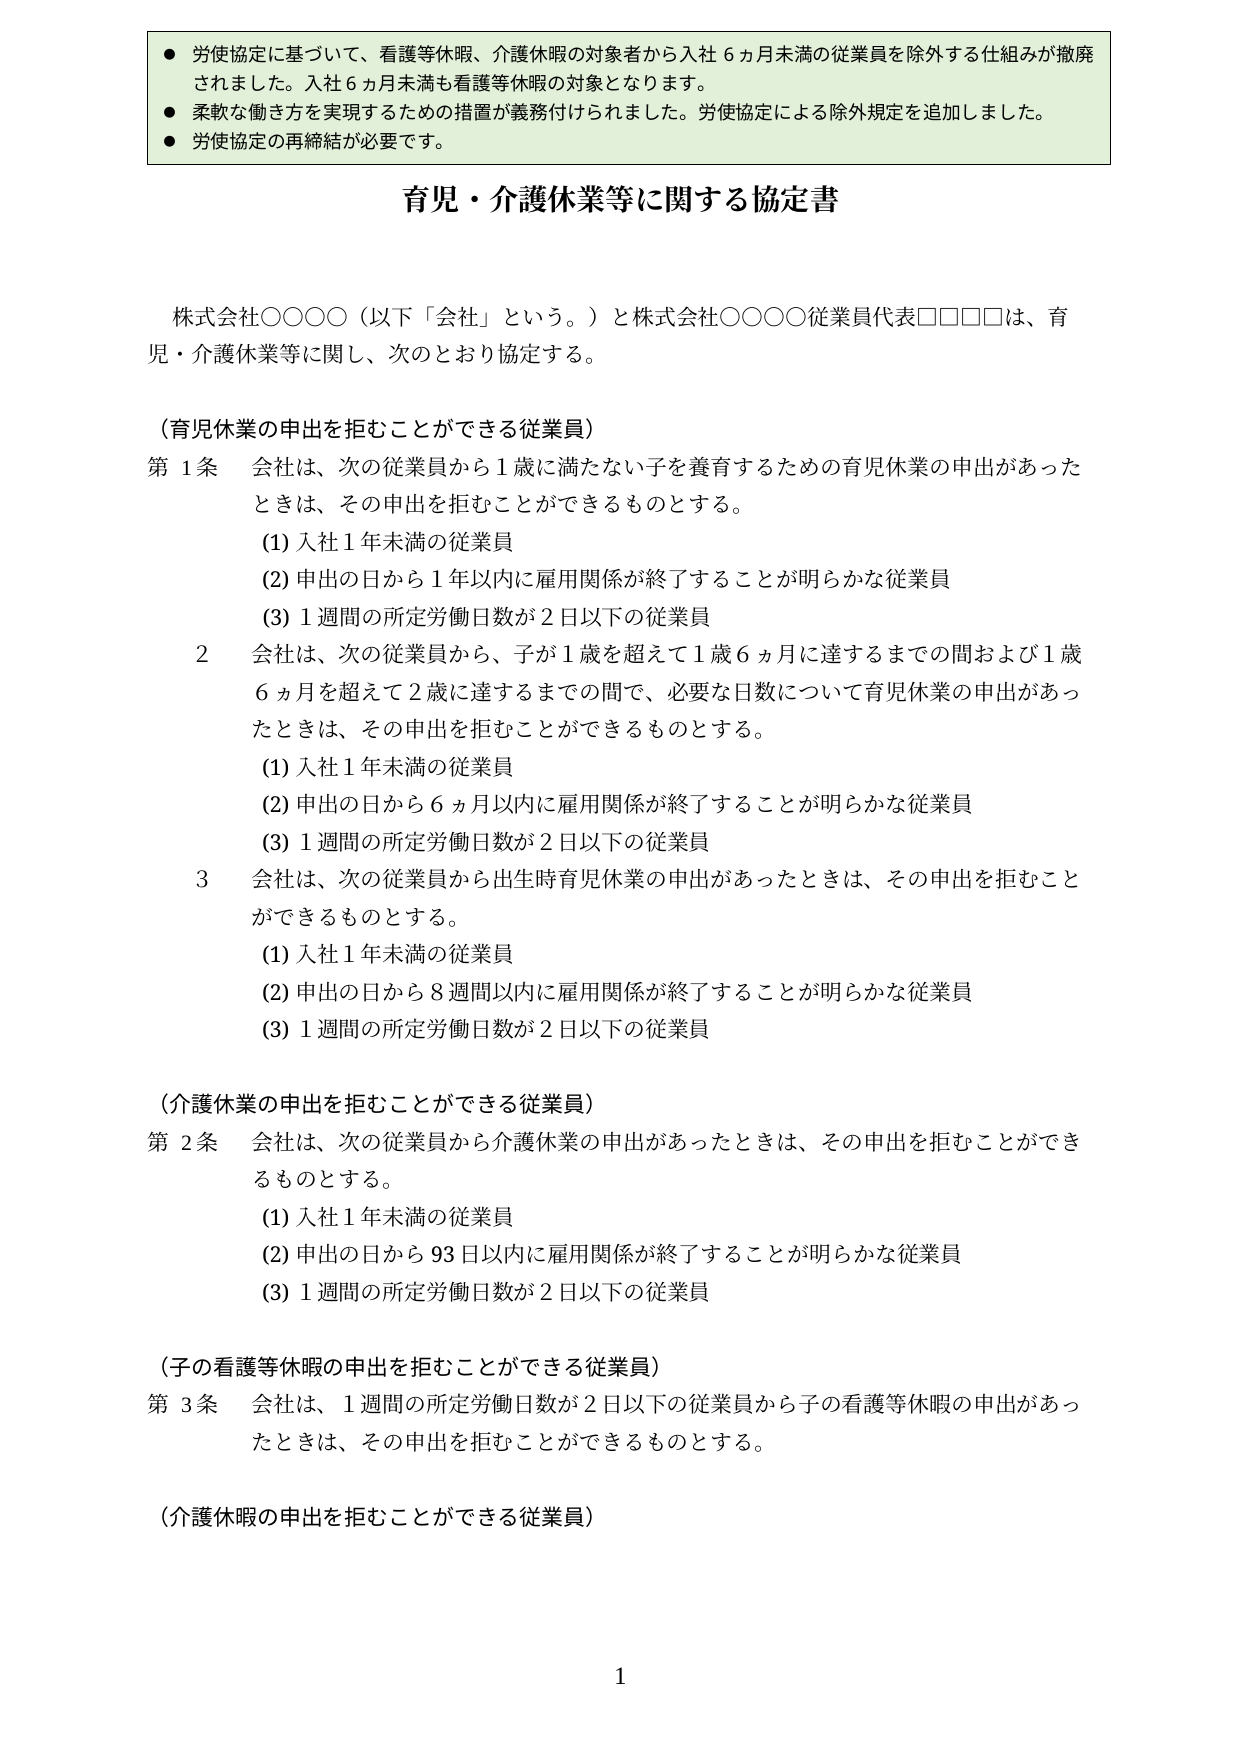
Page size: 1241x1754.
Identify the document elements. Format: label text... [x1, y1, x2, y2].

text （育児休業の申出を拒むことができる従業員） [148, 407, 1092, 444]
text (3) １週間の所定労働日数が２日以下の従業員 [251, 1269, 1092, 1307]
list 会社は、次の従業員から出生時育児休業の申出があったときは、その申出を拒むことができるものとする。 [191, 857, 1092, 932]
text (3) １週間の所定労働日数が２日以下の従業員 [251, 819, 1092, 857]
text 株式会社○○○○（以下「会社」という。）と株式会社○○○○従業員代表□□□□は、育児・介護休業等に関し、次のとおり協定する。 [148, 294, 1092, 369]
text (1) 入社１年未満の従業員 [251, 519, 1092, 557]
text （介護休業の申出を拒むことができる従業員） [148, 1082, 1092, 1119]
text (1) 入社１年未満の従業員 [251, 932, 1092, 969]
text (1) 入社１年未満の従業員 [251, 744, 1092, 782]
text (1) 入社１年未満の従業員 [251, 1194, 1092, 1232]
text (3) １週間の所定労働日数が２日以下の従業員 [220, 594, 1092, 632]
text （子の看護等休暇の申出を拒むことができる従業員） [148, 1344, 1092, 1382]
text 第 条 会社は、次の従業員から介護休業の申出があったときは、その申出を拒むことができるものとする。 [148, 1119, 1092, 1194]
text 第 条 会社は、次の従業員から１歳に満たない子を養育するための育児休業の申出があったときは、その申出を拒むことができるものとする。 [148, 444, 1092, 519]
list 育児・介護休業等に関する協定書 [148, 177, 1092, 219]
text (2) 申出の日から93日以内に雇用関係が終了することが明らかな従業員 [251, 1232, 1092, 1269]
text (3) １週間の所定労働日数が２日以下の従業員 [251, 1007, 1092, 1044]
text 第 条 会社は、１週間の所定労働日数が２日以下の従業員から子の看護等休暇の申出があったときは、その申出を拒むことができるものとする。 [148, 1382, 1092, 1457]
list 会社は、次の従業員から、子が１歳を超えて１歳６ヵ月に達するまでの間および１歳６ヵ月を超えて２歳に達するまでの間で、必要な日数について育児休業の申出があったときは、その申出を拒むことができるものとする。 [191, 632, 1092, 744]
text （介護休暇の申出を拒むことができる従業員） [148, 1494, 1092, 1532]
text (2) 申出の日から１年以内に雇用関係が終了することが明らかな従業員 [251, 557, 1092, 594]
text (2) 申出の日から８週間以内に雇用関係が終了することが明らかな従業員 [251, 969, 1092, 1007]
text (2) 申出の日から６ヵ月以内に雇用関係が終了することが明らかな従業員 [251, 782, 1092, 819]
